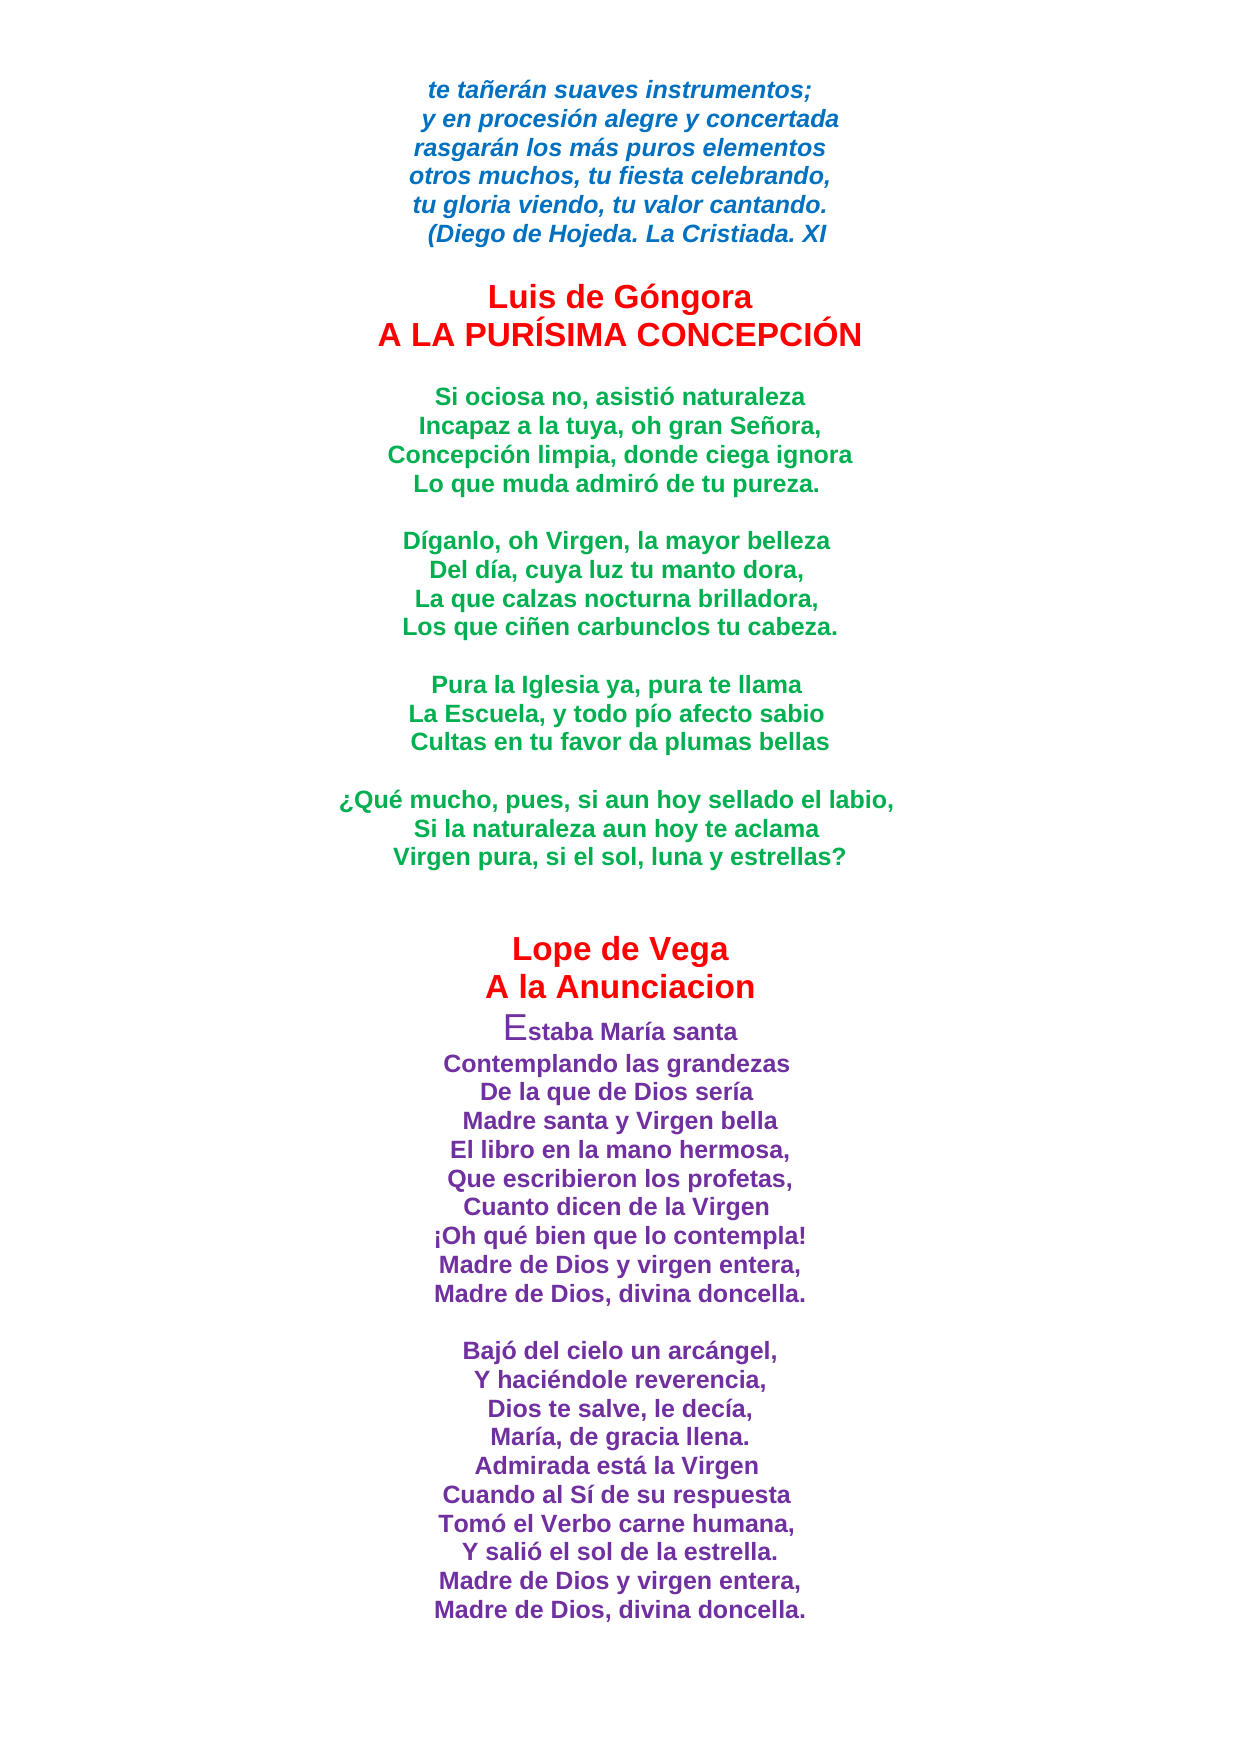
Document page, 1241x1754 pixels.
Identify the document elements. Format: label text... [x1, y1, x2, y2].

text A la Anunciacion [75, 967, 1165, 1005]
text Luis de Góngora [75, 277, 1165, 315]
text A LA PURÍSIMA CONCEPCIÓN [75, 315, 1165, 353]
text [75, 75, 1165, 247]
text Estaba María santa Contemplando las grandezas De la que de Dios sería Madre santa y Virgen bella El libro en la mano hermosa, Que escribieron los profetas, Cuanto dicen de la Virgen ¡Oh qué bien que lo contempla! Madre de Dios y virgen entera, Madre de Dios, divina doncella. Bajó del cielo un arcángel, Y haciéndole reverencia, Dios te salve, le decía, María, de gracia llena. Admirada está la Virgen Cuando al Sí de su respuesta Tomó el Verbo carne humana, Y salió el sol de la estrella. Madre de Dios y virgen entera, Madre de Dios, divina doncella. [75, 1005, 1165, 1623]
text Si ociosa no, asistió naturaleza Incapaz a la tuya, oh gran Señora, Concepción limpia, donde ciega ignora Lo que muda admiró de tu pureza. Díganlo, oh Virgen, la mayor belleza Del día, cuya luz tu manto dora, La que calzas nocturna brilladora, Los que ciñen carbunclos tu cabeza. Pura la Iglesia ya, pura te llama La Escuela, y todo pío afecto sabio Cultas en tu favor da plumas bellas ¿Qué mucho, pues, si aun hoy sellado el labio, Si la naturaleza aun hoy te aclama Virgen pura, si el sol, luna y estrellas? Lope de Vega [75, 382, 1165, 967]
